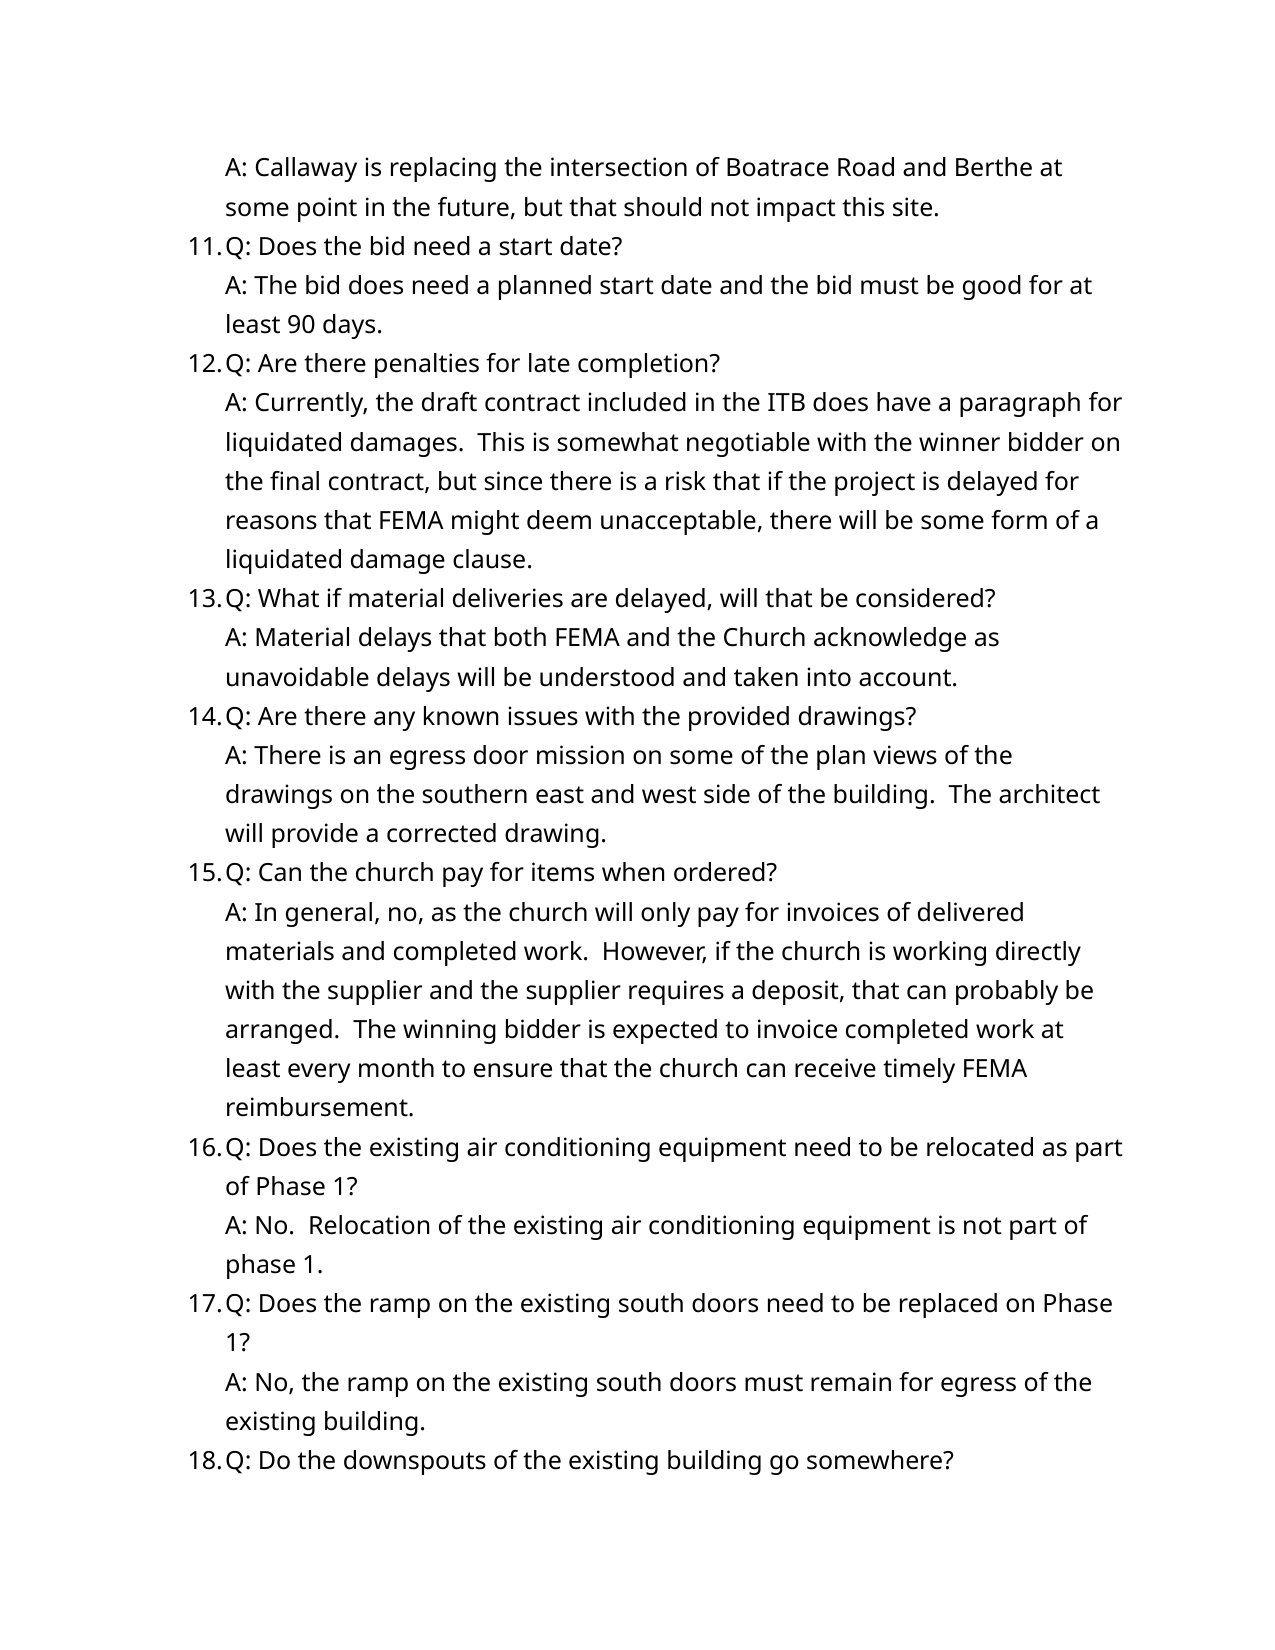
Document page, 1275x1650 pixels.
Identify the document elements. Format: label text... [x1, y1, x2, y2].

list A: Currently, the draft contract included in the ITB does have a paragraph for liquidated damages. This is somewhat negotiable with the winner bidder on the final contract, but since there is a risk that if the project is delayed for reasons that FEMA might deem unacceptable, there will be some form of a liquidated damage clause. [225, 385, 1125, 576]
list Q: Are there penalties for late completion? [187, 346, 1125, 380]
list Q: What if material deliveries are delayed, will that be considered? [187, 581, 1125, 615]
list Q: Can the church pay for items when ordered? [187, 855, 1125, 889]
list A: In general, no, as the church will only pay for invoices of delivered materials and completed work. However, if the church is working directly with the supplier and the supplier requires a deposit, that can probably be arranged. The winning bidder is expected to invoice completed work at least every month to ensure that the church can receive timely FEMA reimbursement. [225, 894, 1125, 1124]
list A: No. Relocation of the existing air conditioning equipment is not part of phase 1. [225, 1207, 1125, 1281]
list Q: Does the bid need a start date? [187, 228, 1125, 262]
list A: Callaway is replacing the intersection of Boatrace Road and Berthe at some point in the future, but that should not impact this site. [225, 150, 1125, 223]
list A: Material delays that both FEMA and the Church acknowledge as unavoidable delays will be understood and taken into account. [225, 620, 1125, 693]
list Q: Do the downspouts of the existing building go somewhere? [187, 1442, 1125, 1477]
list A: No, the ramp on the existing south doors must remain for egress of the existing building. [225, 1364, 1125, 1437]
list A: There is an egress door mission on some of the plan views of the drawings on the southern east and west side of the building. The architect will provide a corrected drawing. [225, 737, 1125, 850]
list Q: Does the ramp on the existing south doors need to be replaced on Phase 1? [187, 1286, 1125, 1359]
list A: The bid does need a planned start date and the bid must be good for at least 90 days. [225, 267, 1125, 341]
list Q: Does the existing air conditioning equipment need to be relocated as part of Phase 1? [187, 1129, 1125, 1202]
list Q: Are there any known issues with the provided drawings? [187, 698, 1125, 732]
